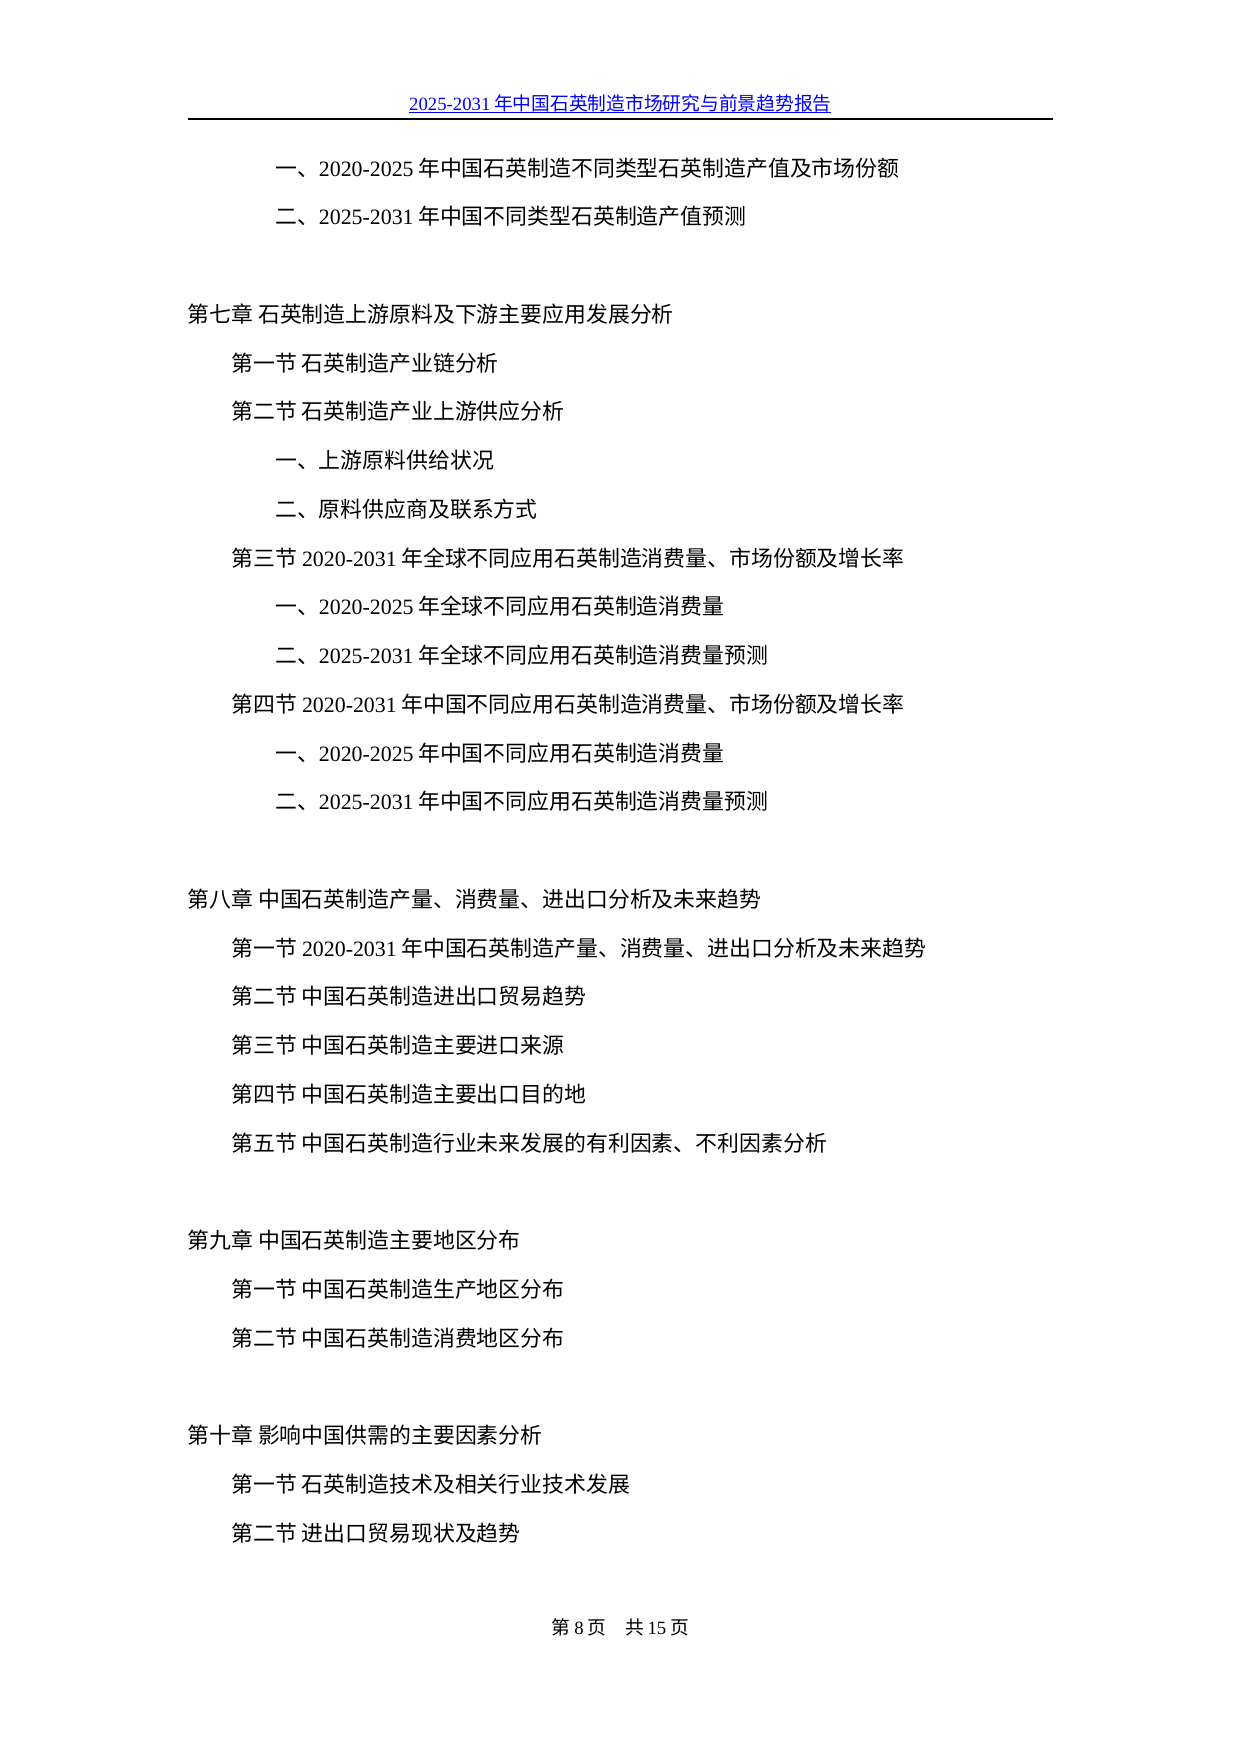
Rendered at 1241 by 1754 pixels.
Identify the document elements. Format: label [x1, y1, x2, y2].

text [187, 150, 1053, 1548]
